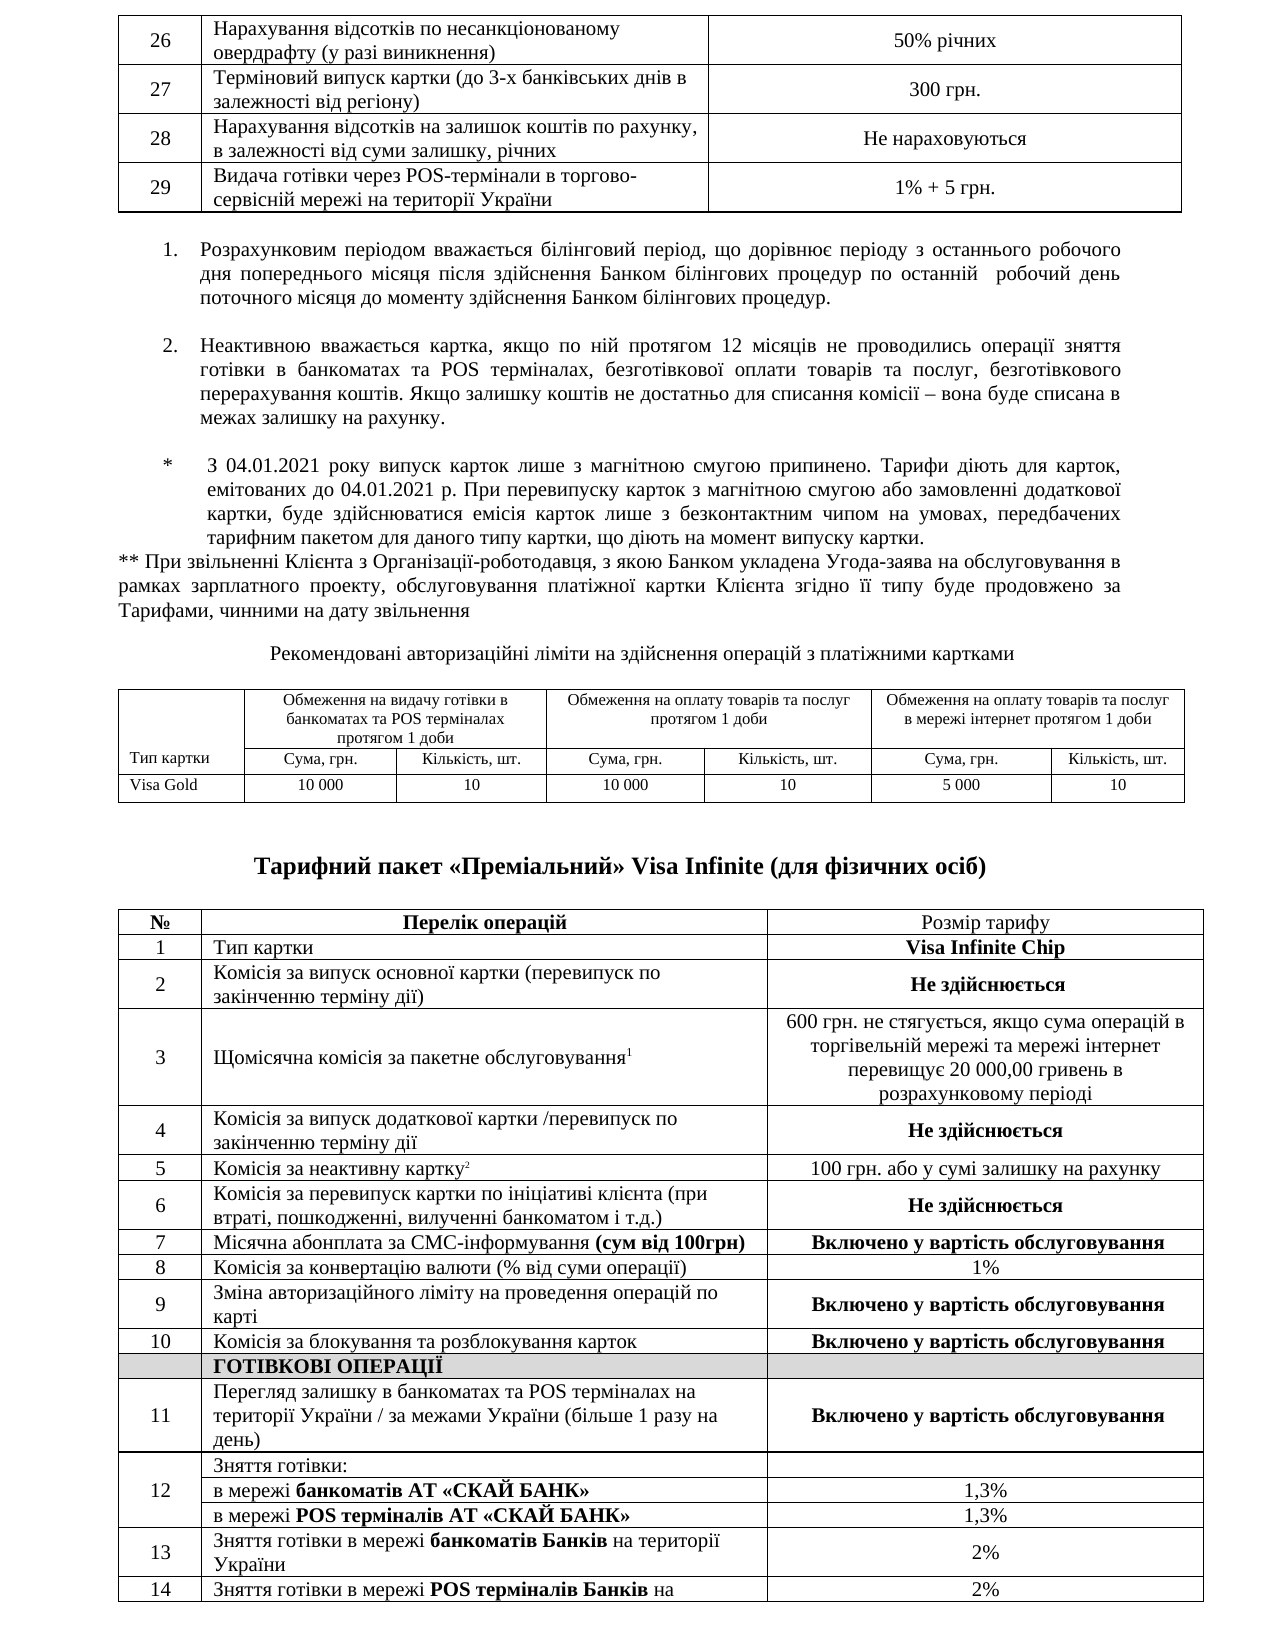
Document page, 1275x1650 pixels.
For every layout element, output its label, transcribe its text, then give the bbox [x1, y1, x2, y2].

table_cell 10 000 [547, 775, 704, 802]
table_cell Комісія за блокування та розблокування карток [202, 1329, 767, 1353]
table_header Тип картки [119, 690, 244, 774]
table_cell Не здійснюється [768, 1181, 1203, 1229]
table_cell Включено у вартість обслуговування [768, 1379, 1203, 1451]
text ** При звільненні Клієнта з Організації-роботодавця, з якою Банком укладена Угода-заява на обслуговування в рамках зарплатного проекту, обслуговування платіжної картки Клієнта згідно її типу буде продовжено за Тарифами, чинними на дату звільнення [118, 549, 1122, 622]
table_cell 6 [119, 1181, 201, 1229]
table_cell 26 [119, 16, 201, 64]
table_cell Включено у вартість обслуговування [768, 1230, 1203, 1254]
table_header Розмір тарифу [768, 910, 1203, 934]
table_cell Тип картки [202, 935, 767, 959]
table_cell 300 грн. [709, 65, 1181, 113]
table_cell Комісія за неактивну картку2 [202, 1155, 767, 1179]
table_header Обмеження на оплату товарів та послуг в мережі інтернет протягом 1 доби [872, 690, 1184, 747]
table_cell Сума, грн. [245, 749, 396, 774]
table_cell 2% [768, 1577, 1203, 1601]
table_cell [768, 1354, 1203, 1378]
text Рекомендовані авторизаційні ліміти на здійснення операцій з платіжними картками [118, 641, 1122, 665]
table_cell Нарахування відсотків по несанкціонованому овердрафту (у разі виникнення) [202, 16, 708, 64]
table_cell 28 [119, 114, 201, 162]
table_cell Місячна абонплата за СМС-інформування (сум від 100грн) [202, 1230, 767, 1254]
table_cell 11 [119, 1379, 201, 1451]
table_cell Комісія за конвертацію валюти (% від суми операції) [202, 1255, 767, 1279]
table_cell Кількість, шт. [397, 749, 546, 774]
table_cell Перегляд залишку в банкоматах та POS терміналах на території України / за межами України (більше 1 разу на день) [202, 1379, 767, 1451]
table_cell Visa Gold [119, 775, 244, 802]
table_cell 27 [119, 65, 201, 113]
table_cell Видача готівки через POS-термінали в торгово-сервісній мережі на території України [202, 163, 708, 211]
table_cell 8 [119, 1255, 201, 1279]
table_cell Щомісячна комісія за пакетне обслуговування1 [202, 1009, 767, 1105]
list Розрахунковим періодом вважається білінговий період, що дорівнює періоду з останнього робочого дня попереднього місяця після здійснення Банком білінгових процедур по останній робочий день поточного місяця до моменту здійснення Банком білінгових процедур. [162, 237, 1122, 309]
table_cell [119, 1354, 201, 1378]
table_cell Кількість, шт. [1052, 749, 1184, 774]
table_cell в мережі банкоматів АТ «СКАЙ БАНК» [202, 1478, 767, 1502]
table_cell Комісія за випуск основної картки (перевипуск по закінченню терміну дії) [202, 960, 767, 1008]
table_cell Не здійснюється [768, 960, 1203, 1008]
table_header Перелік операцій [202, 910, 767, 934]
table_cell 1% [768, 1255, 1203, 1279]
table_cell 10 [119, 1329, 201, 1353]
table_cell [768, 1453, 1203, 1477]
table_cell 1 [119, 935, 201, 959]
table_cell 14 [119, 1577, 201, 1601]
table_cell Комісія за випуск додаткової картки /перевипуск по закінченню терміну дії [202, 1106, 767, 1154]
table_cell Терміновий випуск картки (до 3-х банківських днів в залежності від регіону) [202, 65, 708, 113]
list Неактивною вважається картка, якщо по ній протягом 12 місяців не проводились операції зняття готівки в банкоматах та POS терміналах, безготівкової оплати товарів та послуг, безготівкового перерахування коштів. Якщо залишку коштів не достатньо для списання комісії – вона буде списана в межах залишку на рахунку. [162, 333, 1122, 429]
table_cell 29 [119, 163, 201, 211]
table_cell 600 грн. не стягується, якщо сума операцій в торгівельній мережі та мережі інтернет перевищує 20 000,00 гривень в розрахунковому періоді [768, 1009, 1203, 1105]
table_cell Не нараховуються [709, 114, 1181, 162]
table_cell Комісія за перевипуск картки по ініціативі клієнта (при втраті, пошкодженні, вилученні банкоматом і т.д.) [202, 1181, 767, 1229]
table_cell 9 [119, 1280, 201, 1328]
table_cell 2 [119, 960, 201, 1008]
table_cell Зміна авторизаційного ліміту на проведення операцій по карті [202, 1280, 767, 1328]
table_cell 10 [397, 775, 546, 802]
text * З 04.01.2021 року випуск карток лише з магнітною смугою припинено. Тарифи діють для карток, емітованих до 04.01.2021 р. При перевипуску карток з магнітною смугою або замовленні додаткової картки, буде здійснюватися емісія карток лише з безконтактним чипом на умовах, передбачених тарифним пакетом для даного типу картки, що діють на момент випуску картки. [162, 453, 1122, 549]
table_cell Сума, грн. [547, 749, 704, 774]
table_cell Нарахування відсотків на залишок коштів по рахунку, в залежності від суми залишку, річних [202, 114, 708, 162]
table_cell 50% річних [709, 16, 1181, 64]
table_cell Зняття готівки в мережі банкоматів Банків на території України [202, 1528, 767, 1576]
table_cell 4 [119, 1106, 201, 1154]
table_cell 13 [119, 1528, 201, 1576]
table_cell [202, 1577, 767, 1601]
table_cell 1% + 5 грн. [709, 163, 1181, 211]
table_cell 10 000 [245, 775, 396, 802]
table_cell в мережі POS терміналів АТ «СКАЙ БАНК» [202, 1503, 767, 1527]
table_cell 10 [1052, 775, 1184, 802]
table_cell Включено у вартість обслуговування [768, 1280, 1203, 1328]
table_cell Зняття готівки: [202, 1453, 767, 1477]
table_cell 7 [119, 1230, 201, 1254]
table_cell 5 000 [872, 775, 1051, 802]
table_cell Кількість, шт. [705, 749, 871, 774]
table_header Обмеження на видачу готівки в банкоматах та POS терміналах протягом 1 доби [245, 690, 546, 747]
table_cell 3 [119, 1009, 201, 1105]
table_header № [119, 910, 201, 934]
table_cell 12 [119, 1453, 201, 1527]
table_cell 1,3% [768, 1478, 1203, 1502]
table_cell 1,3% [768, 1503, 1203, 1527]
table_cell Не здійснюється [768, 1106, 1203, 1154]
table_cell 100 грн. або у сумі залишку на рахунку [768, 1155, 1203, 1179]
table_cell ГОТІВКОВІ ОПЕРАЦІЇ [202, 1354, 767, 1378]
table_cell 5 [119, 1155, 201, 1179]
table_cell Visa Infinite Chip [768, 935, 1203, 959]
table_cell Сума, грн. [872, 749, 1051, 774]
table_cell 10 [705, 775, 871, 802]
table_cell 2% [768, 1528, 1203, 1576]
table_header Обмеження на оплату товарів та послуг протягом 1 доби [547, 690, 871, 747]
text Тарифний пакет «Преміальний» Visa Infinite (для фізичних осіб) [118, 851, 1122, 880]
table_cell Включено у вартість обслуговування [768, 1329, 1203, 1353]
